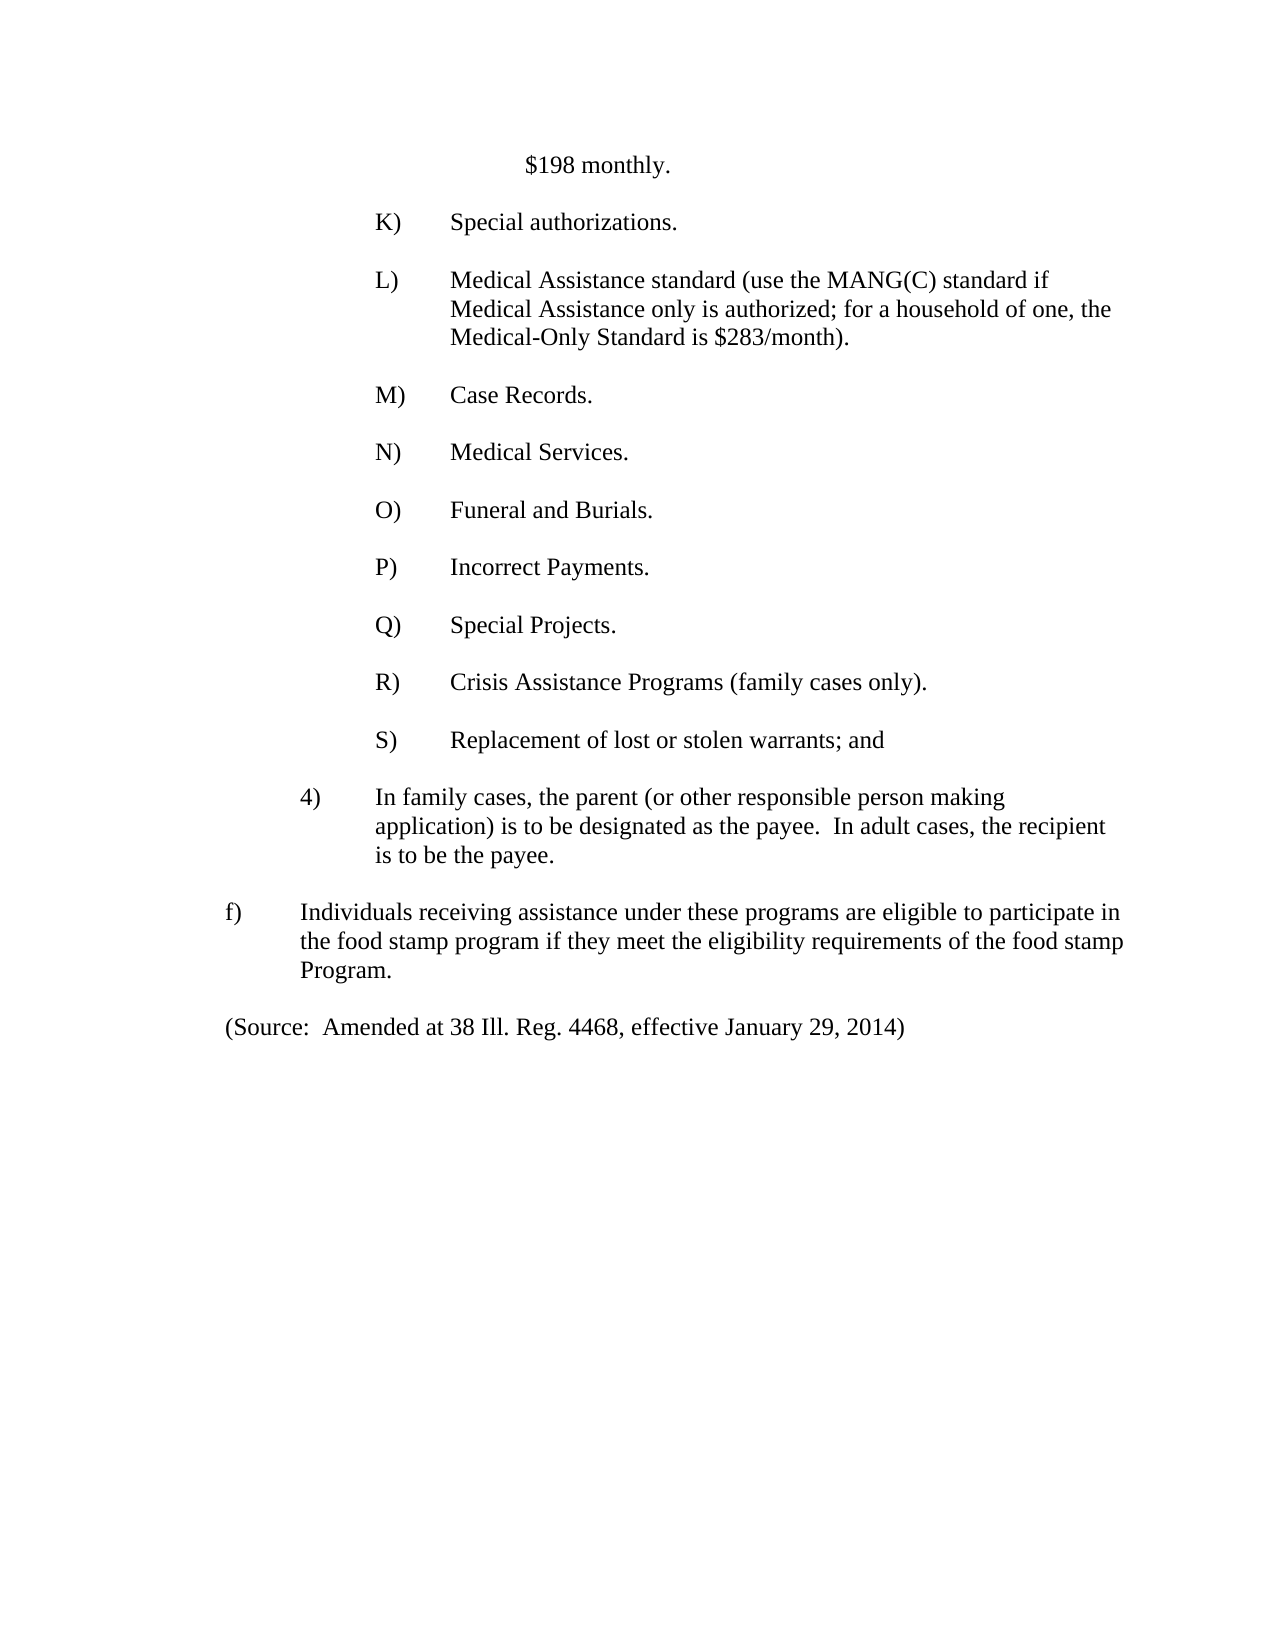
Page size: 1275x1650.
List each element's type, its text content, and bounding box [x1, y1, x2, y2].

text f) Individuals receiving assistance under these programs are eligible to participate in the food stamp program if they meet the eligibility requirements of the food stamp Program. [225, 897, 1125, 984]
text O) Funeral and Burials. [375, 495, 1125, 524]
text P) Incorrect Payments. [375, 552, 1125, 581]
text R) Crisis Assistance Programs (family cases only). [375, 667, 1125, 696]
text S) Replacement of lost or stolen warrants; and [375, 725, 1125, 754]
text K) Special authorizations. [375, 207, 1125, 236]
text Q) Special Projects. [375, 610, 1125, 639]
text L) Medical Assistance standard (use the MANG(C) standard if Medical Assistance only is authorized; for a household of one, the Medical-Only Standard is $283/month). [375, 265, 1125, 351]
text N) Medical Services. [375, 437, 1125, 466]
text 4) In family cases, the parent (or other responsible person making application) is to be designated as the payee. In adult cases, the recipient is to be the payee. [300, 782, 1125, 869]
text (Source: Amended at 38 Ill. Reg. 4468, effective January 29, 2014) [225, 1012, 1125, 1041]
text M) Case Records. [375, 380, 1125, 409]
text $198 monthly. [525, 150, 1125, 179]
